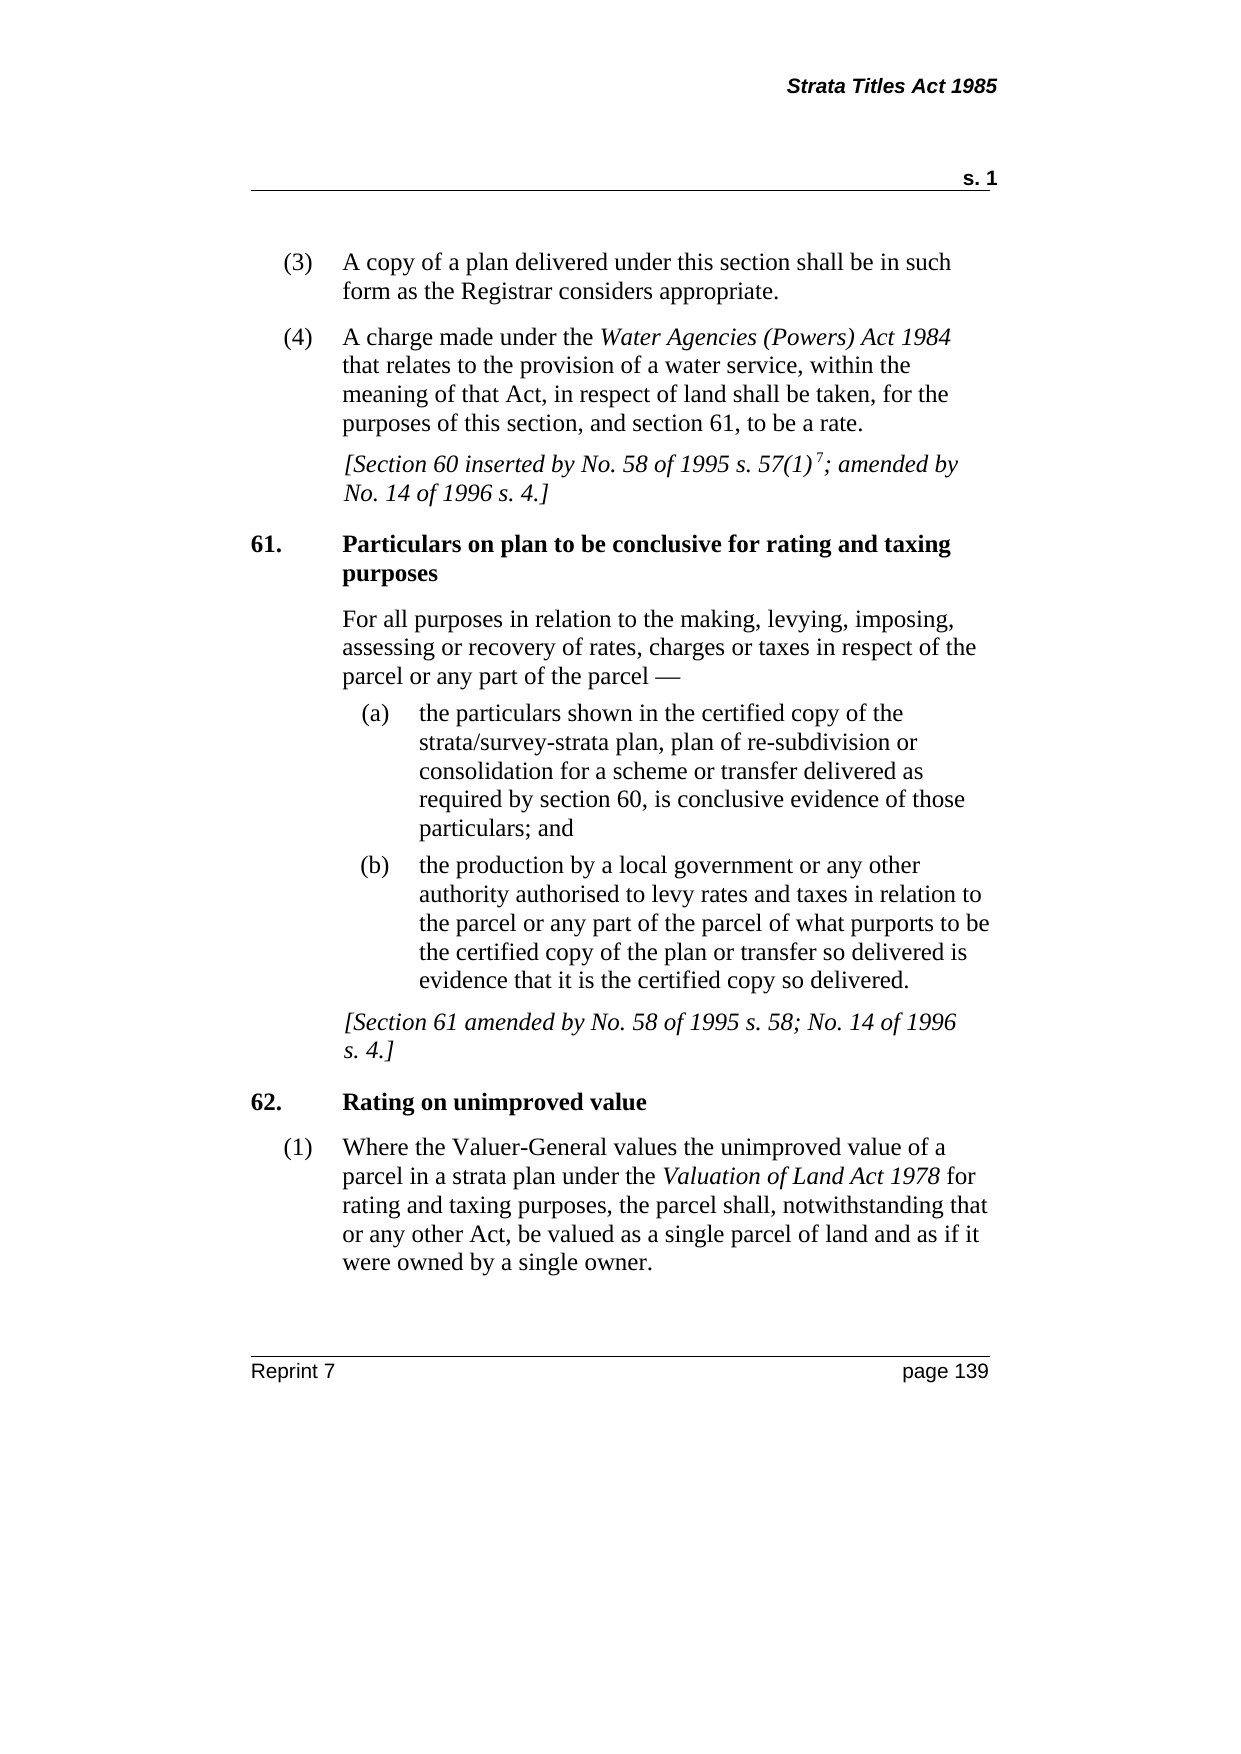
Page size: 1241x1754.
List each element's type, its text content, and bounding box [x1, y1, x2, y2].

text (4) A charge made under the Water Agencies (Powers) Act 1984 that relates to the provision of a water service, within the meaning of that Act, in respect of land shall be taken, for the purposes of this section, and section 61, to be a rate. [251, 322, 990, 437]
text [Section 60 inserted by No. 58 of 1995 s. 57(1) 7; amended by No. 14 of 1996 s. 4.] [251, 449, 990, 507]
text [Section 61 amended by No. 58 of 1995 s. 58; No. 14 of 1996 s. 4.] [251, 1007, 990, 1064]
subtitle 61. Particulars on plan to be conclusive for rating and taxing purposes [251, 529, 990, 587]
text (a) the particulars shown in the certified copy of the strata/survey-strata plan, plan of re-subdivision or consolidation for a scheme or transfer delivered as required by section 60, is conclusive evidence of those particulars; and [251, 698, 990, 842]
text (1) Where the Valuer-General values the unimproved value of a parcel in a strata plan under the Valuation of Land Act 1978 for rating and taxing purposes, the parcel shall, notwithstanding that or any other Act, be valued as a single parcel of land and as if it were owned by a single owner. [251, 1132, 990, 1276]
text For all purposes in relation to the making, levying, imposing, assessing or recovery of rates, charges or taxes in respect of the parcel or any part of the parcel — [251, 604, 990, 690]
subtitle 62. Rating on unimproved value [251, 1087, 990, 1116]
text (b) the production by a local government or any other authority authorised to levy rates and taxes in relation to the parcel or any part of the parcel of what purports to be the certified copy of the plan or transfer so delivered is evidence that it is the certified copy so delivered. [251, 850, 990, 994]
text (3) A copy of a plan delivered under this section shall be in such form as the Registrar considers appropriate. [251, 247, 990, 305]
